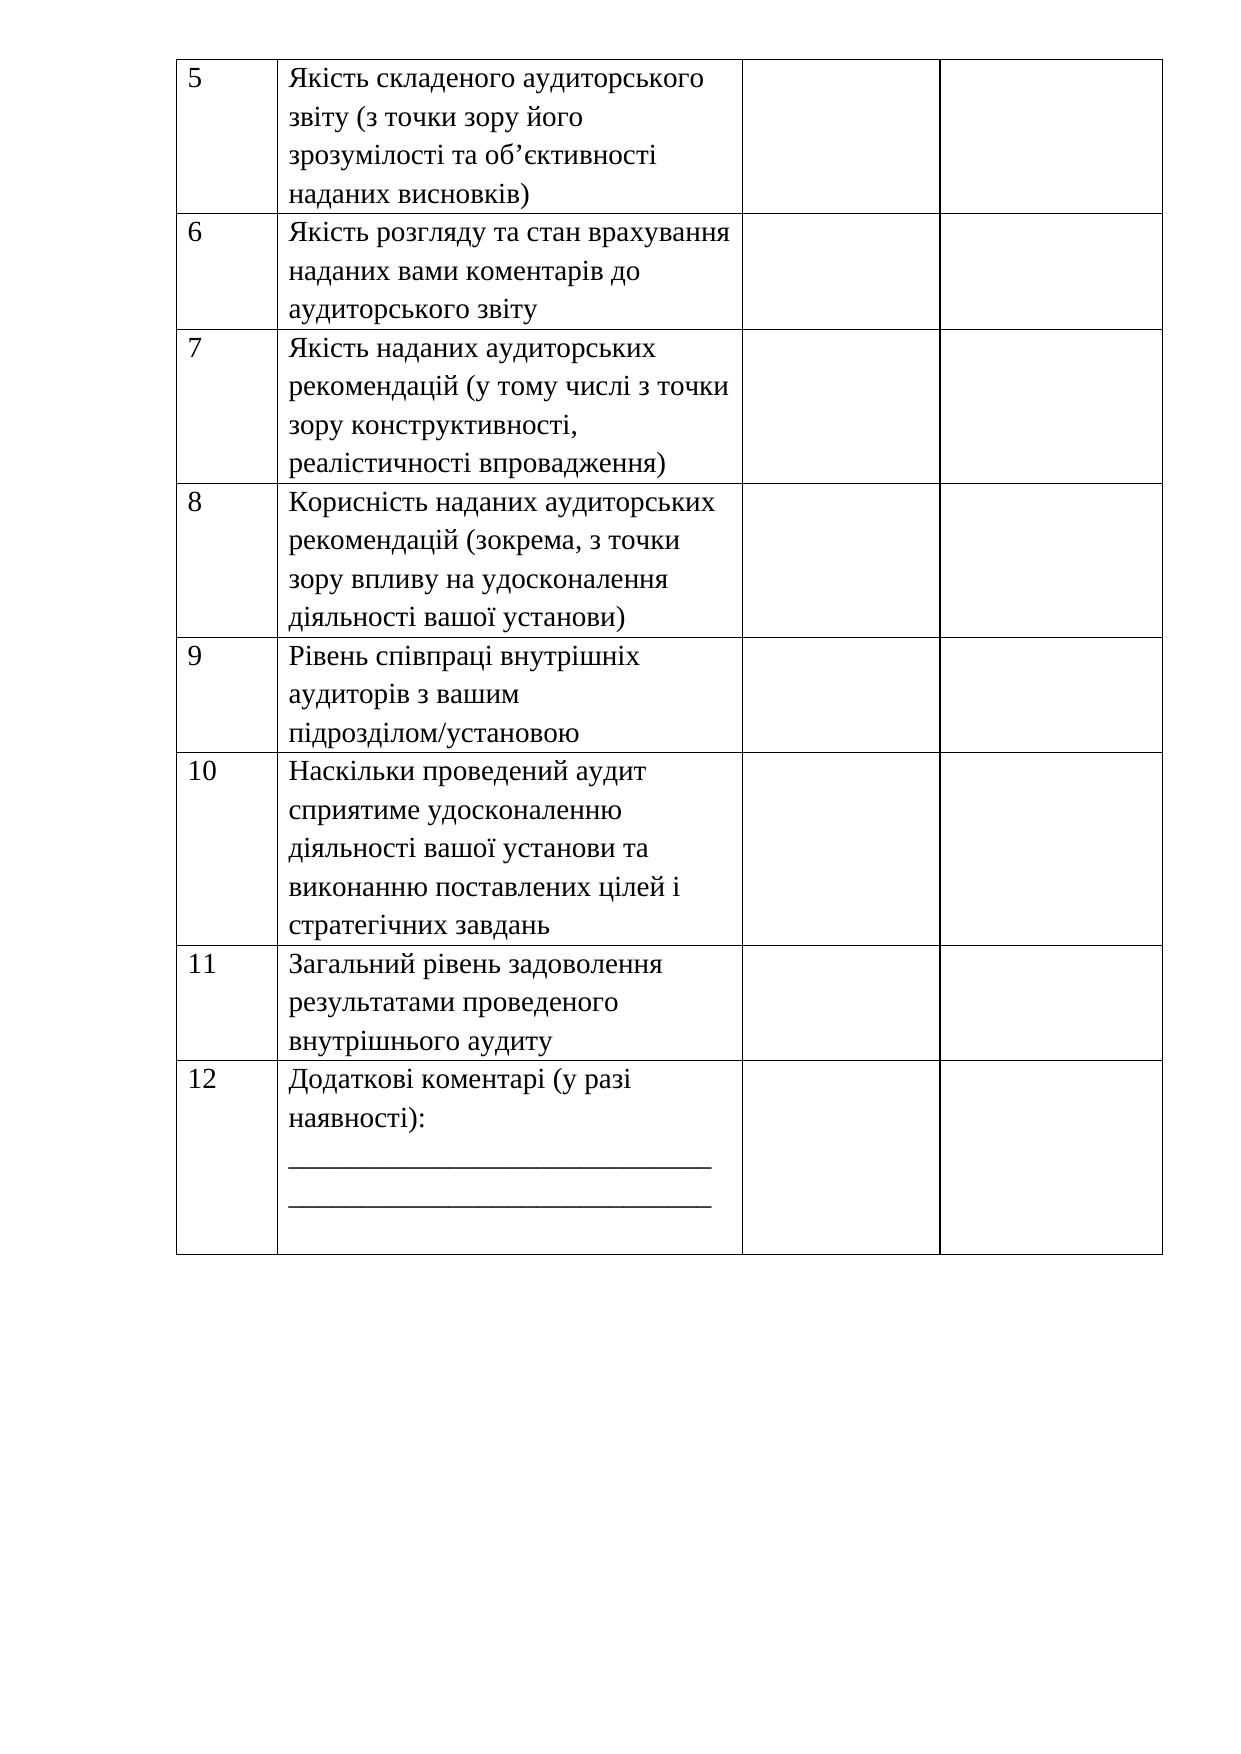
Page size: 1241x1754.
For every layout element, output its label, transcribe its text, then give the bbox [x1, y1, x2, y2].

table_cell 7 [177, 330, 277, 483]
table_cell [743, 484, 939, 637]
table_cell [941, 484, 1162, 637]
table_cell Наскільки проведений аудит сприятиме удосконаленню діяльності вашої установи та виконанню поставлених цілей і стратегічних завдань [278, 753, 742, 945]
table_cell [743, 60, 939, 213]
table_cell [743, 638, 939, 752]
table_cell [743, 330, 939, 483]
table_cell [941, 753, 1162, 945]
table_cell 5 [177, 60, 277, 213]
table_cell Якість наданих аудиторських рекомендацій (у тому числі з точки зору конструктивності, реалістичності впровадження) [278, 330, 742, 483]
table_cell Додаткові коментарі (у разі наявності): _____________________________ _____________________________ [278, 1061, 742, 1254]
table_cell [941, 330, 1162, 483]
table_cell 6 [177, 214, 277, 329]
table_cell [743, 1061, 939, 1254]
table_cell [941, 214, 1162, 329]
table_cell [743, 946, 939, 1060]
table_cell 9 [177, 638, 277, 752]
table_cell 11 [177, 946, 277, 1060]
table_cell 10 [177, 753, 277, 945]
table_cell 8 [177, 484, 277, 637]
table_cell [743, 753, 939, 945]
table_cell [743, 214, 939, 329]
table_cell Якість складеного аудиторського звіту (з точки зору його зрозумілості та об’єктивності наданих висновків) [278, 60, 742, 213]
table_cell Корисність наданих аудиторських рекомендацій (зокрема, з точки зору впливу на удосконалення діяльності вашої установи) [278, 484, 742, 637]
table_cell [941, 946, 1162, 1060]
table_cell [941, 638, 1162, 752]
table_cell [941, 60, 1162, 213]
table_cell Загальний рівень задоволення результатами проведеного внутрішнього аудиту [278, 946, 742, 1060]
table_cell [941, 1061, 1162, 1254]
table_cell Якість розгляду та стан врахування наданих вами коментарів до аудиторського звіту [278, 214, 742, 329]
table_cell 12 [177, 1061, 277, 1254]
table_cell Рівень співпраці внутрішніх аудиторів з вашим підрозділом/установою [278, 638, 742, 752]
